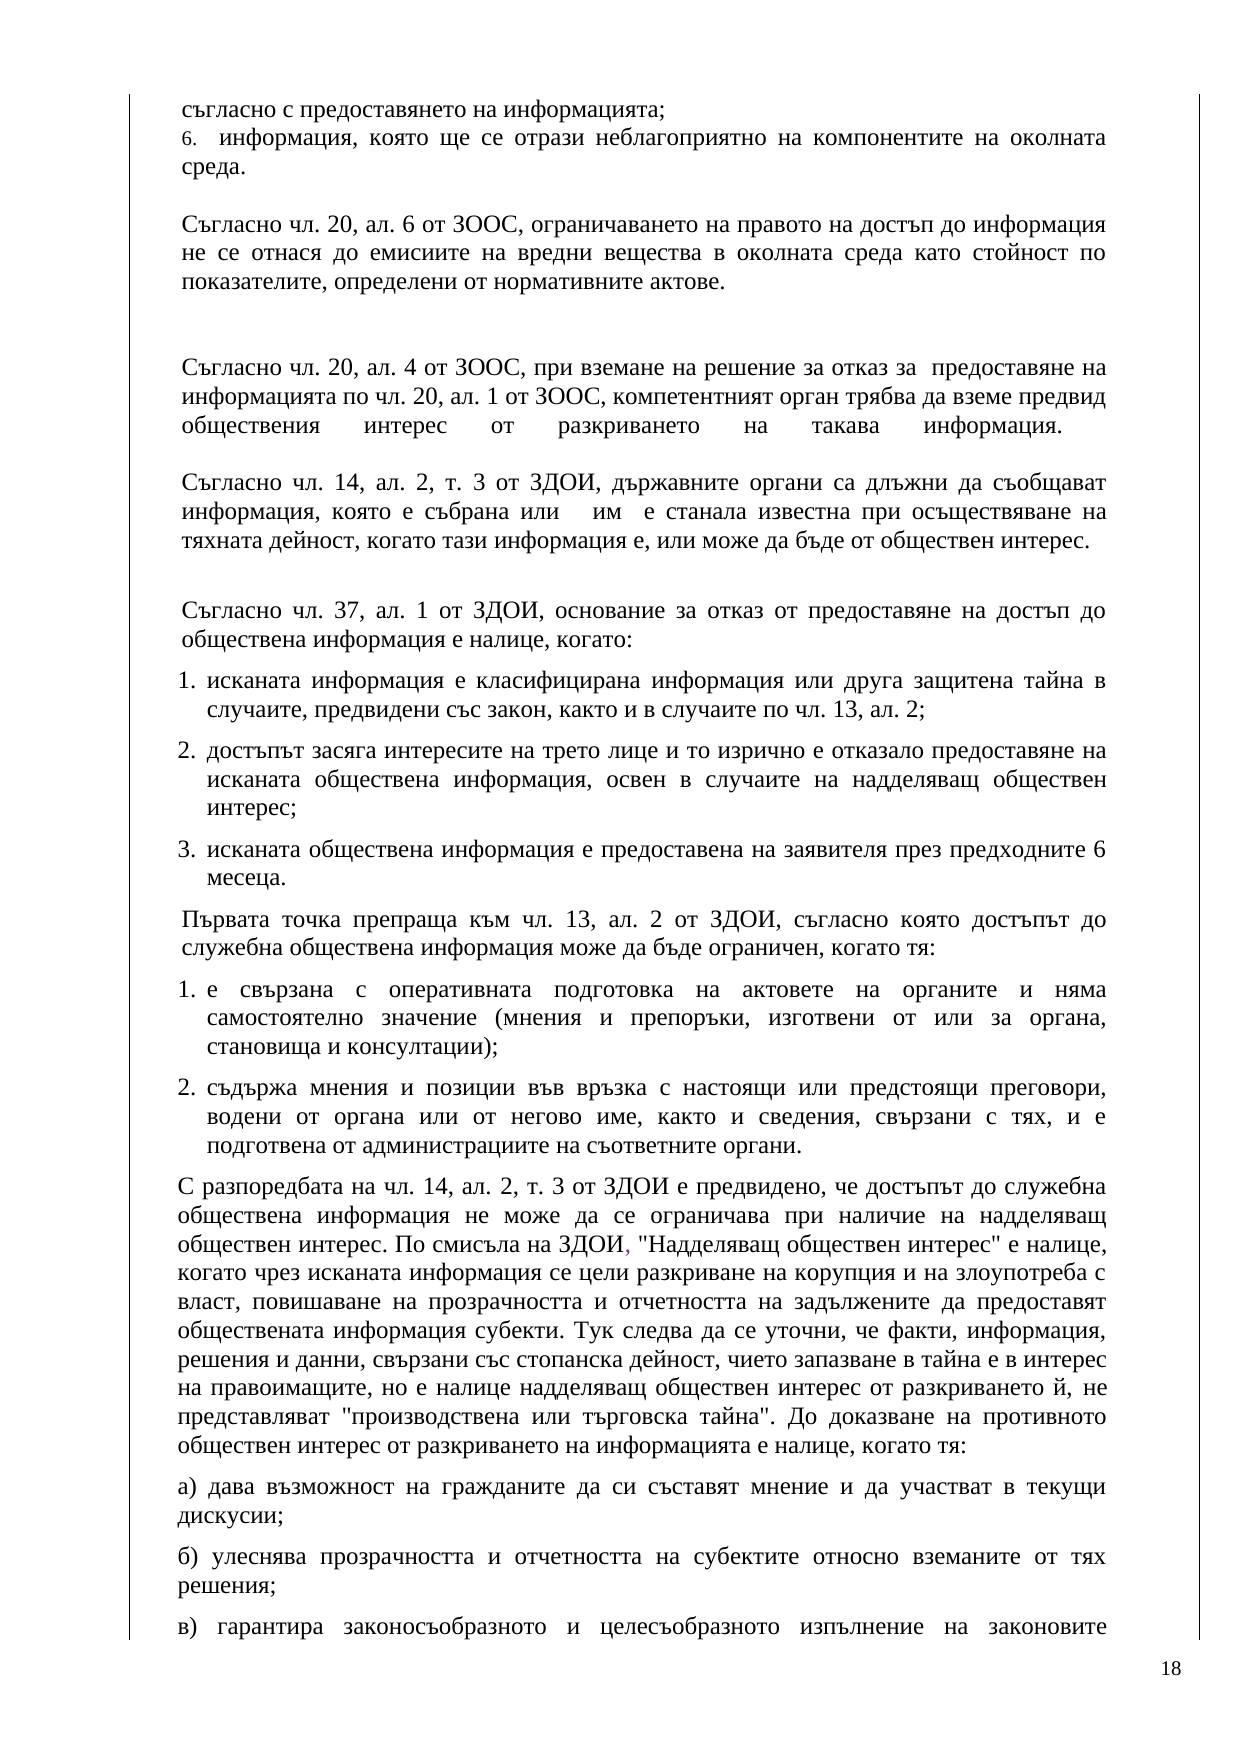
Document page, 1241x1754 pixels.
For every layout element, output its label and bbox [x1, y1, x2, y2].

table_cell [130, 94, 1199, 1640]
